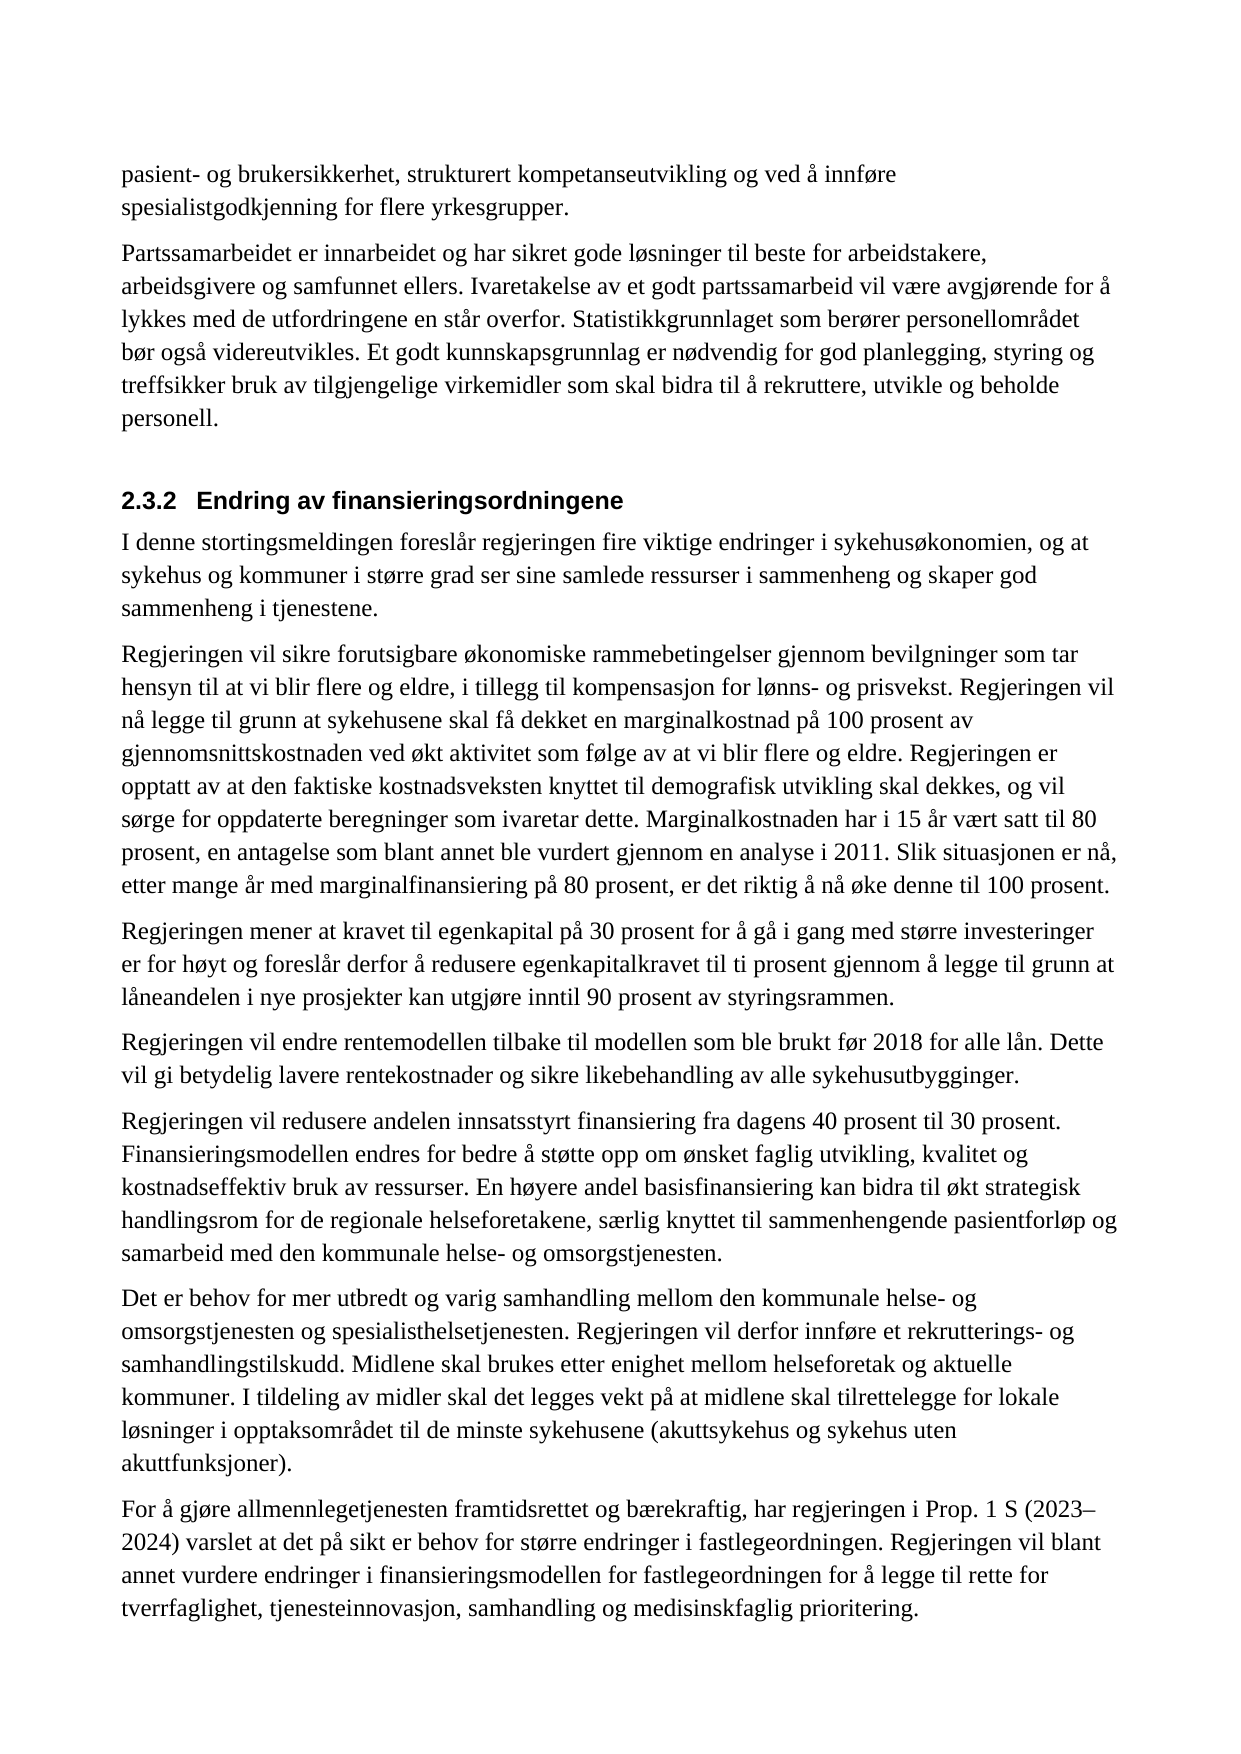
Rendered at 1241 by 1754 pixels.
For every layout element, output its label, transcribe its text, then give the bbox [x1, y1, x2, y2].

text Regjeringen vil sikre forutsigbare økonomiske rammebetingelser gjennom bevilgninger som tar hensyn til at vi blir flere og eldre, i tillegg til kompensasjon for lønns- og prisvekst. Regjeringen vil nå legge til grunn at sykehusene skal få dekket en marginalkostnad på 100 prosent av gjennomsnittskostnaden ved økt aktivitet som følge av at vi blir flere og eldre. Regjeringen er opptatt av at den faktiske kostnadsveksten knyttet til demografisk utvikling skal dekkes, og vil sørge for oppdaterte beregninger som ivaretar dette. Marginalkostnaden har i 15 år vært satt til 80 prosent, en antagelse som blant annet ble vurdert gjennom en analyse i 2011. Slik situasjonen er nå, etter mange år med marginalfinansiering på 80 prosent, er det riktig å nå øke denne til 100 prosent. [121, 639, 1119, 899]
subtitle Endring av finansieringsordningene [121, 486, 1119, 515]
text For å gjøre allmennlegetjenesten framtidsrettet og bærekraftig, har regjeringen i Prop. 1 S (2023–2024) varslet at det på sikt er behov for større endringer i fastlegeordningen. Regjeringen vil blant annet vurdere endringer i finansieringsmodellen for fastlegeordningen for å legge til rette for tverrfaglighet, tjenesteinnovasjon, samhandling og medisinskfaglig prioritering. [121, 1494, 1119, 1622]
text Partssamarbeidet er innarbeidet og har sikret gode løsninger til beste for arbeidstakere, arbeidsgivere og samfunnet ellers. Ivaretakelse av et godt partssamarbeid vil være avgjørende for å lykkes med de utfordringene en står overfor. Statistikkgrunnlaget som berører personellområdet bør også videreutvikles. Et godt kunnskapsgrunnlag er nødvendig for god planlegging, styring og treffsikker bruk av tilgjengelige virkemidler som skal bidra til å rekruttere, utvikle og beholde personell. [121, 238, 1119, 432]
text Regjeringen mener at kravet til egenkapital på 30 prosent for å gå i gang med større investeringer er for høyt og foreslår derfor å redusere egenkapitalkravet til ti prosent gjennom å legge til grunn at låneandelen i nye prosjekter kan utgjøre inntil 90 prosent av styringsrammen. [121, 916, 1119, 1011]
text I denne stortingsmeldingen foreslår regjeringen fire viktige endringer i sykehusøkonomien, og at sykehus og kommuner i større grad ser sine samlede ressurser i sammenheng og skaper god sammenheng i tjenestene. [121, 527, 1119, 622]
text Regjeringen vil redusere andelen innsatsstyrt finansiering fra dagens 40 prosent til 30 prosent. Finansieringsmodellen endres for bedre å støtte opp om ønsket faglig utvikling, kvalitet og kostnadseffektiv bruk av ressurser. En høyere andel basisfinansiering kan bidra til økt strategisk handlingsrom for de regionale helseforetakene, særlig knyttet til sammenhengende pasientforløp og samarbeid med den kommunale helse- og omsorgstjenesten. [121, 1106, 1119, 1267]
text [121, 159, 1119, 221]
text Det er behov for mer utbredt og varig samhandling mellom den kommunale helse- og omsorgstjenesten og spesialisthelsetjenesten. Regjeringen vil derfor innføre et rekrutterings- og samhandlingstilskudd. Midlene skal brukes etter enighet mellom helseforetak og aktuelle kommuner. I tildeling av midler skal det legges vekt på at midlene skal tilrettelegge for lokale løsninger i opptaksområdet til de minste sykehusene (akuttsykehus og sykehus uten akuttfunksjoner). [121, 1283, 1119, 1477]
text Regjeringen vil endre rentemodellen tilbake til modellen som ble brukt før 2018 for alle lån. Dette vil gi betydelig lavere rentekostnader og sikre likebehandling av alle sykehusutbygginger. [121, 1027, 1119, 1089]
